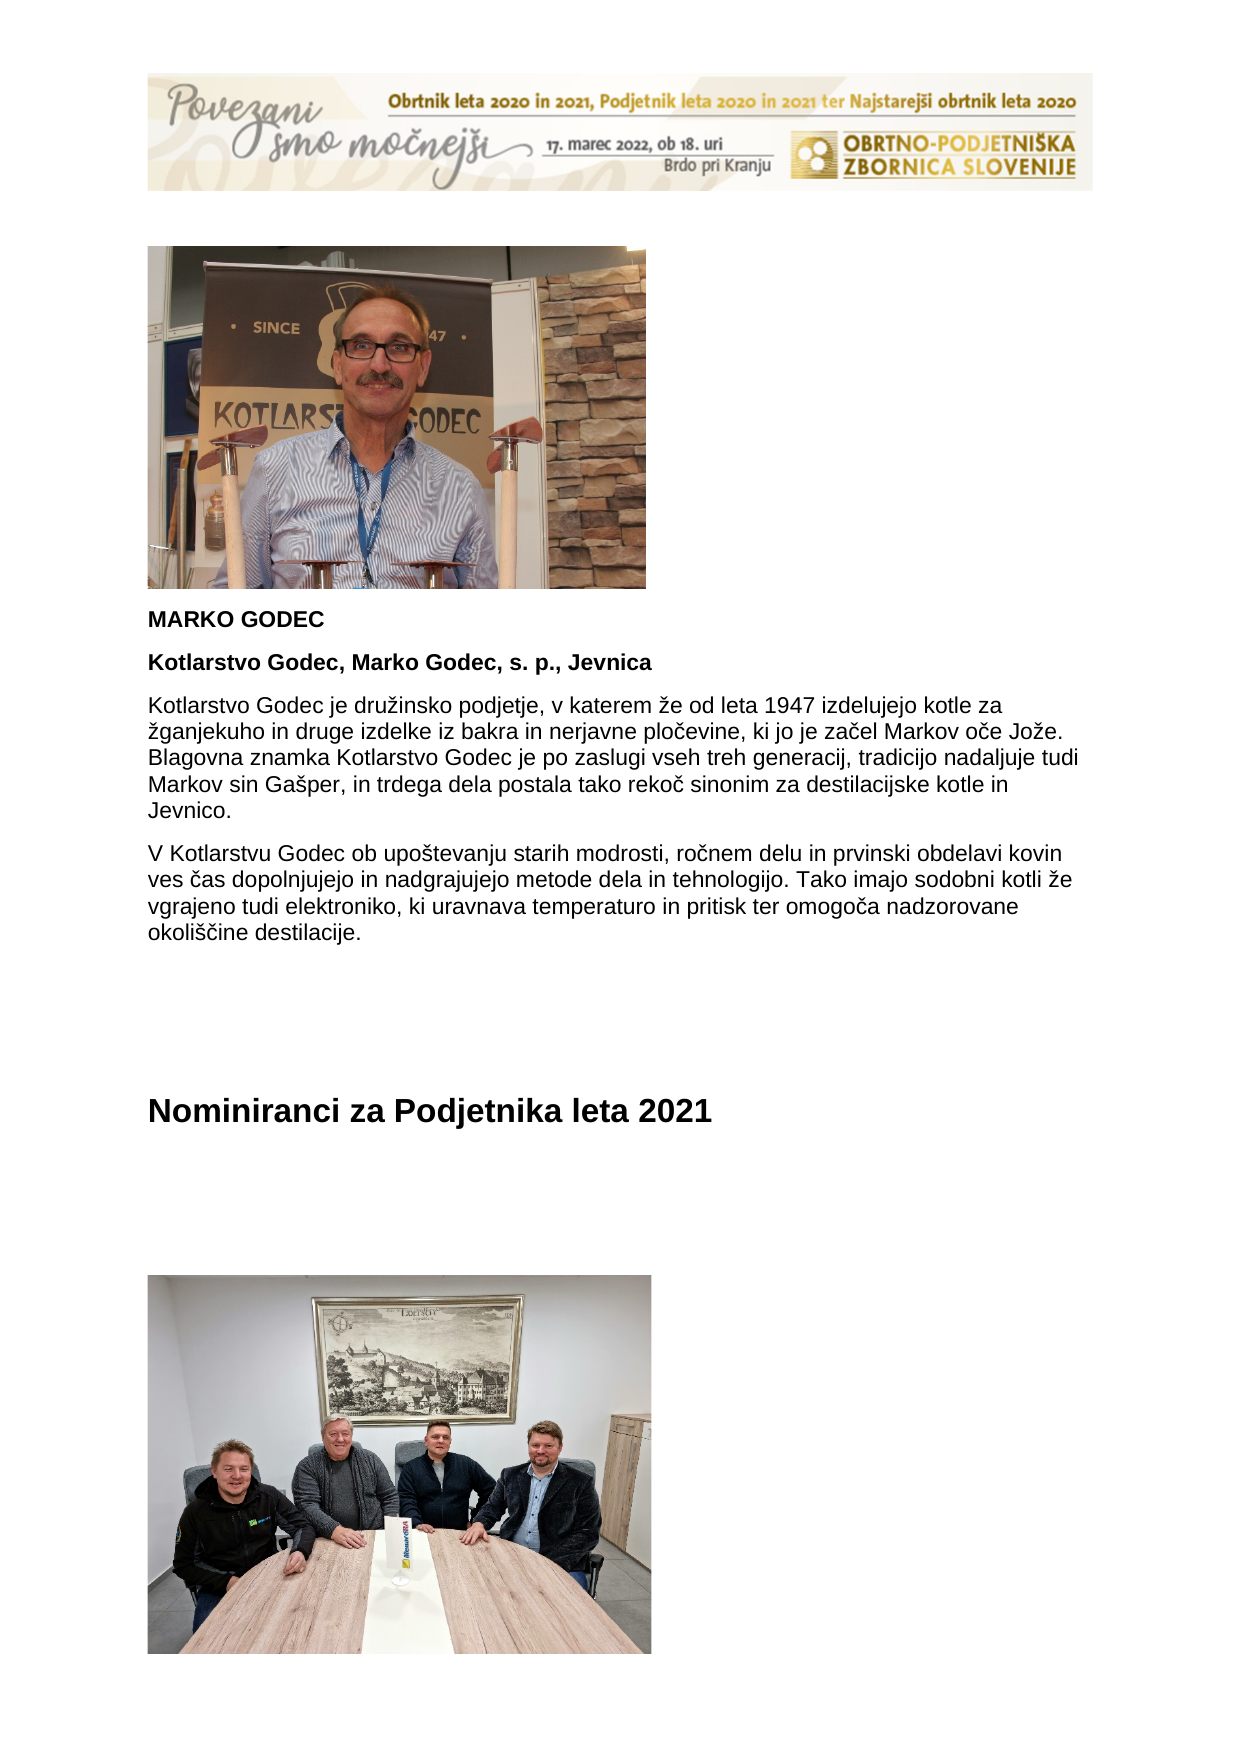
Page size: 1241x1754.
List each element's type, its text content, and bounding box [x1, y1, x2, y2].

picture [147, 73, 1093, 191]
text MARKO GODEC [148, 606, 1093, 632]
picture [147, 1275, 652, 1654]
text Nominiranci za Podjetnika leta 2021 [148, 1091, 1093, 1129]
text Kotlarstvo Godec, Marko Godec, s. p., Jevnica [148, 648, 1093, 675]
text Kotlarstvo Godec je družinsko podjetje, v katerem že od leta 1947 izdelujejo kotle za žganjekuho in druge izdelke iz bakra in nerjavne pločevine, ki jo je začel Markov oče Jože. Blagovna znamka Kotlarstvo Godec je po zaslugi vseh treh generacij, tradicijo nadaljuje tudi Markov sin Gašper, in trdega dela postala tako rekoč sinonim za destilacijske kotle in Jevnico. [148, 692, 1093, 823]
text V Kotlarstvu Godec ob upoštevanju starih modrosti, ročnem delu in prvinski obdelavi kovin ves čas dopolnjujejo in nadgrajujejo metode dela in tehnologijo. Tako imajo sodobni kotli že vgrajeno tudi elektroniko, ki uravnava temperaturo in pritisk ter omogoča nadzorovane okoliščine destilacije. [148, 840, 1093, 945]
picture [147, 246, 646, 589]
